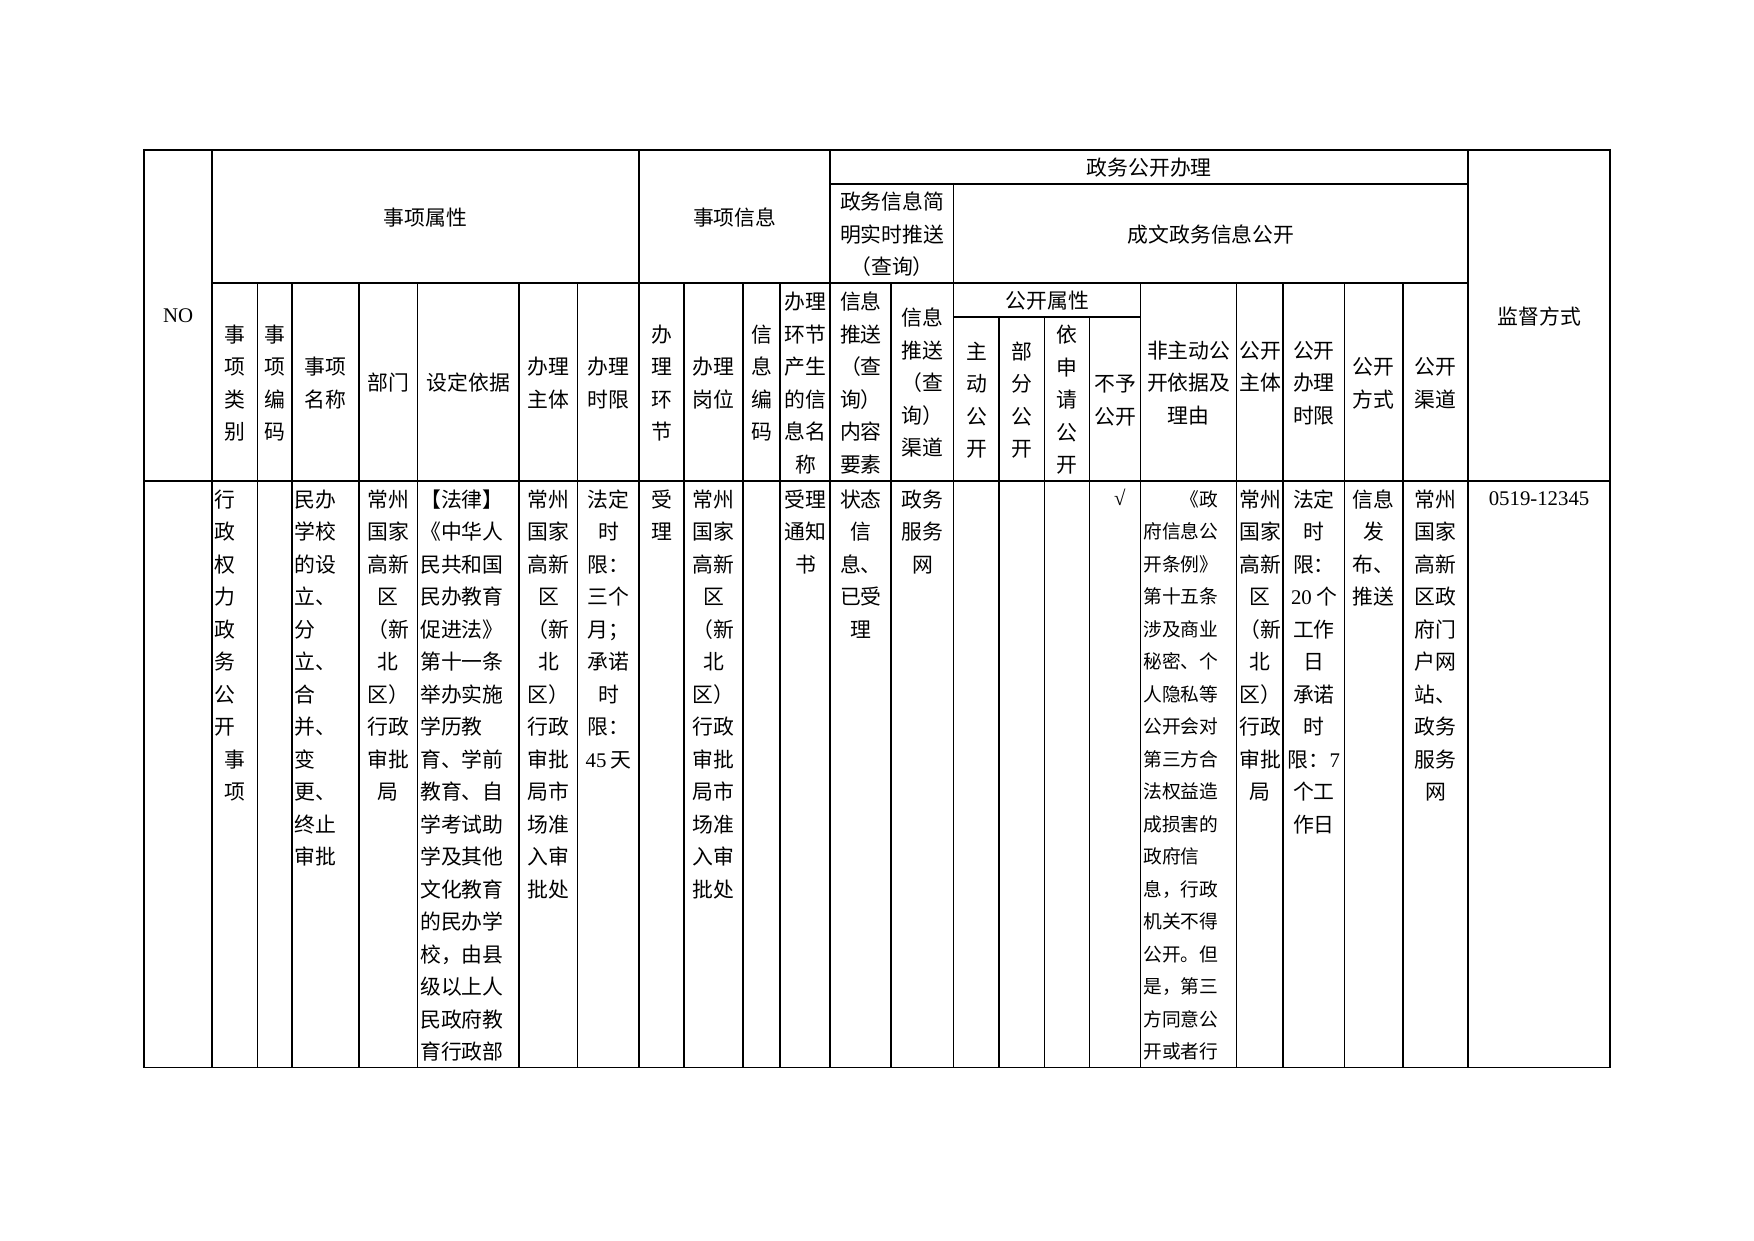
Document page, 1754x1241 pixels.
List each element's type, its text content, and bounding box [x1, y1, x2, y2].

table_cell 信息发布、推送 [1345, 482, 1402, 1067]
table_cell [1000, 482, 1044, 1067]
table_cell 受理 [640, 482, 683, 1067]
table_cell 信息推送（查询）内容要素 [831, 284, 890, 480]
table_cell 事项编码 [258, 284, 291, 480]
table_cell 办理 环节 [640, 284, 683, 480]
table_cell 不予公开 [1090, 318, 1140, 480]
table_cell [418, 482, 518, 1067]
table_header 事项信息 [640, 151, 829, 282]
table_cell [1284, 482, 1344, 1067]
table_cell 公开属性 [954, 284, 1140, 316]
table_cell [520, 482, 577, 1067]
table_cell 常州国家高新区（新北区）行政审批局 [1237, 482, 1282, 1067]
table_cell 信息推送（查询）渠道 [892, 284, 953, 480]
table_cell 公开办理时限 [1284, 284, 1344, 480]
table_cell 设定依据 [418, 284, 518, 480]
table_cell √ [1090, 482, 1140, 1067]
table_cell 行政权力政务公开 事项 [213, 482, 257, 1067]
table_cell 政务服务网 [892, 482, 953, 1067]
table_cell 办理环节产生的信息名称 [781, 284, 829, 480]
table_header NO [145, 151, 211, 480]
table_header 监督方式 [1469, 151, 1609, 480]
table_cell 成文政务信息公开 [954, 185, 1467, 282]
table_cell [293, 482, 358, 1067]
table_cell 公开主体 [1237, 284, 1282, 480]
table_cell [258, 482, 291, 1067]
table_cell 受理通知书 [781, 482, 829, 1067]
table_cell 主动公开 [954, 318, 998, 480]
table_cell 部分公开 [1000, 318, 1044, 480]
table_header 政务公开办理 [831, 151, 1467, 183]
table_cell 公开方式 [1345, 284, 1402, 480]
table_cell [1045, 482, 1089, 1067]
table_cell [954, 482, 998, 1067]
table_cell 状态信息、已受理 [831, 482, 890, 1067]
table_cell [1141, 482, 1236, 1067]
table_header 事项属性 [213, 151, 638, 282]
table_cell 部门 [360, 284, 417, 480]
table_cell 公开渠道 [1404, 284, 1467, 480]
table_cell 政务信息简明实时推送（查询） [831, 185, 953, 282]
table_cell 办理 岗位 [685, 284, 742, 480]
table_cell 常州国家高新区（新北区）行政审批局 [360, 482, 417, 1067]
table_cell 0519-12345 [1469, 482, 1609, 1067]
table_cell [744, 482, 779, 1067]
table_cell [1404, 482, 1467, 1067]
table_cell 非主动公开依据及理由 [1141, 284, 1236, 480]
table_cell 法定时限：三个月；承诺时限：45天 [578, 482, 638, 1067]
table_cell 办理 主体 [520, 284, 577, 480]
table_cell 事项 类别 [213, 284, 257, 480]
table_cell 依申请公开 [1045, 318, 1089, 480]
table_cell 办理时限 [578, 284, 638, 480]
table_cell 事项名称 [293, 284, 358, 480]
table_cell [145, 482, 211, 1067]
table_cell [685, 482, 742, 1067]
table_cell 信息编码 [744, 284, 779, 480]
